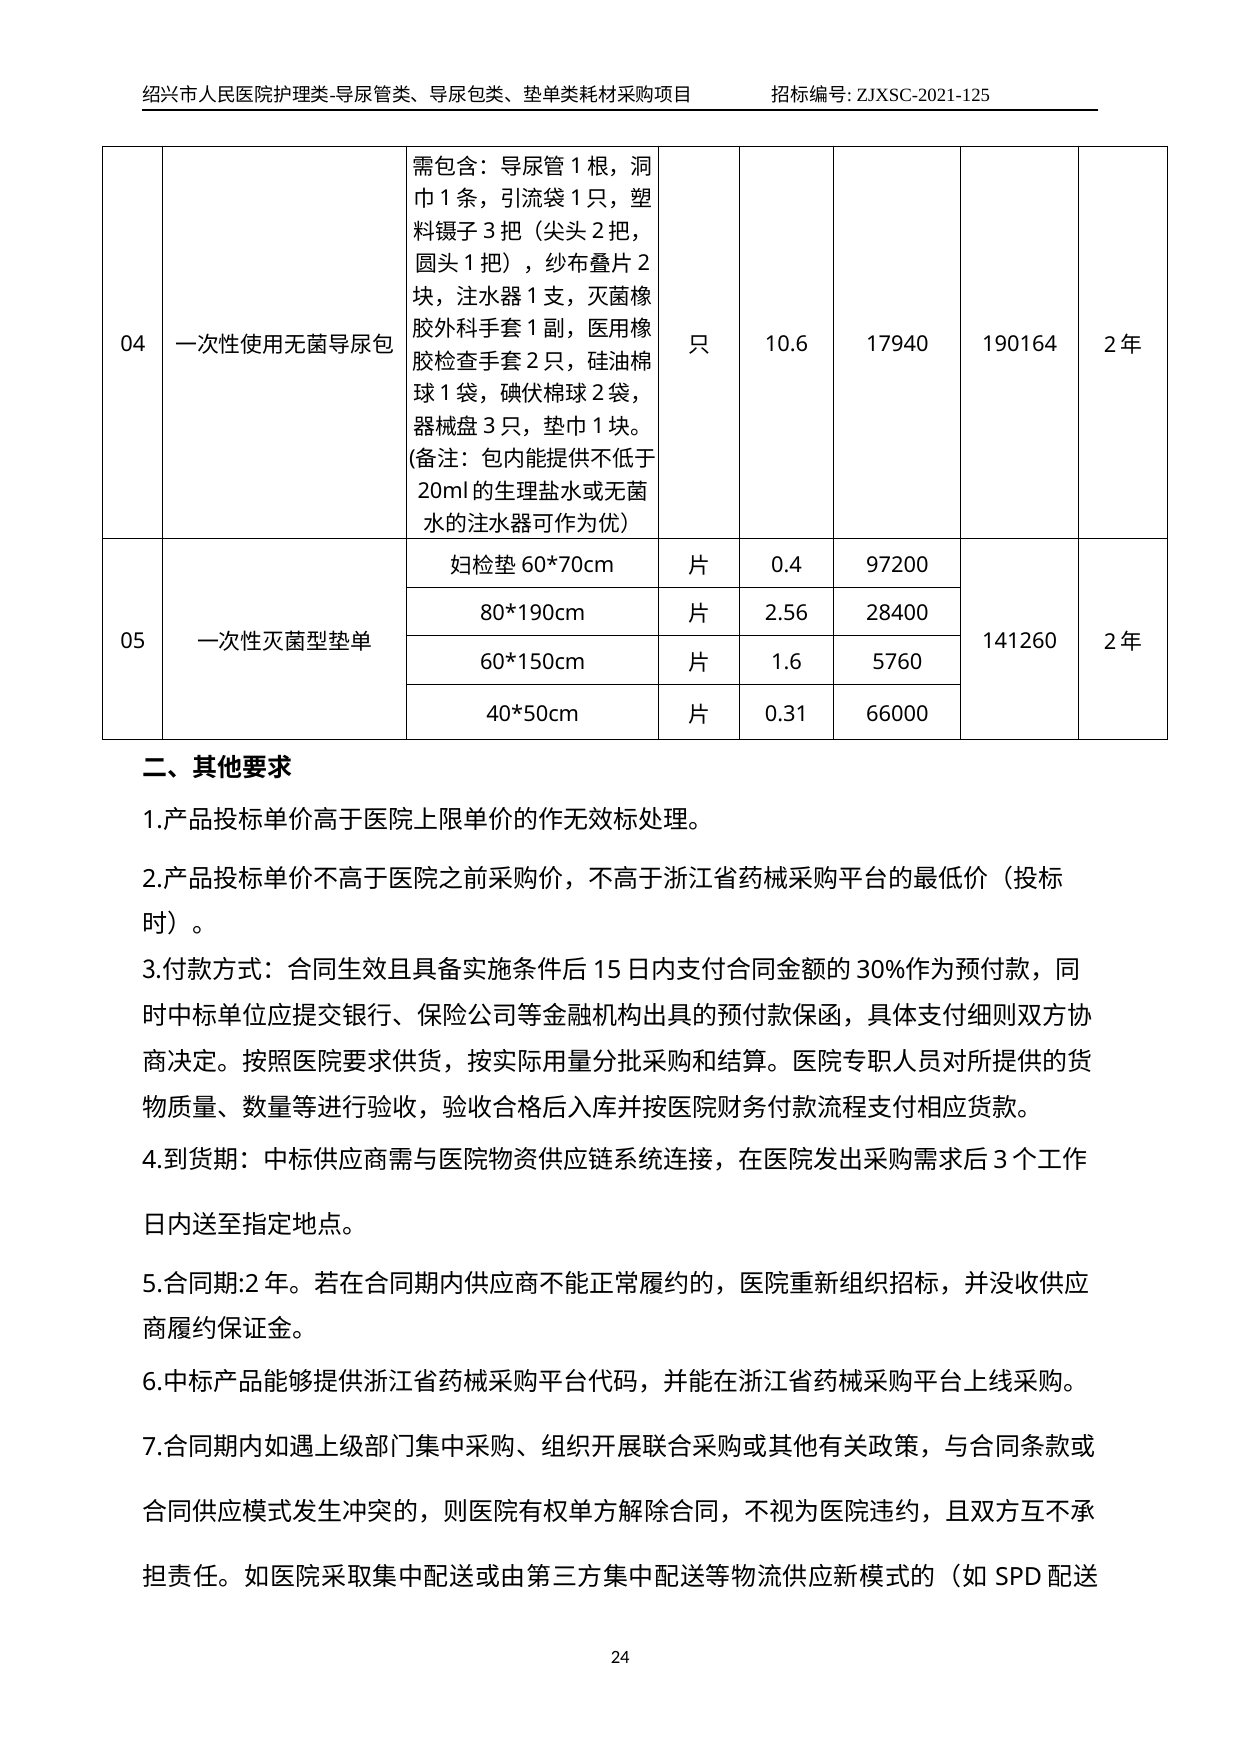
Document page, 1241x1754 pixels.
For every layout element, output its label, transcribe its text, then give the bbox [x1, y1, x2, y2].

table_cell 17940 [834, 147, 960, 538]
table_cell 05 [103, 539, 162, 738]
table_cell 2年 [1079, 539, 1167, 738]
table_cell 80*190cm [407, 588, 658, 635]
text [142, 1412, 1098, 1607]
table_cell 04 [103, 147, 162, 538]
table_cell 66000 [834, 685, 960, 738]
text 6.中标产品能够提供浙江省药械采购平台代码，并能在浙江省药械采购平台上线采购。 [142, 1347, 1098, 1412]
table_cell 片 [659, 685, 739, 738]
text 1.产品投标单价高于医院上限单价的作无效标处理。 [142, 785, 1098, 850]
table_cell 需包含：导尿管1根，洞巾1条，引流袋1只，塑料镊子3把（尖头2把，圆头1把），纱布叠片2块，注水器1支，灭菌橡胶外科手套1副，医用橡胶检查手套2只，硅油棉球1袋，碘伏棉球2袋，器械盘3只，垫巾1块。(备注：包内能提供不低于20ml的生理盐水或无菌水的注水器可作为优） [407, 147, 658, 538]
table_cell 一次性使用无菌导尿包 [163, 147, 406, 538]
table_cell 10.6 [740, 147, 833, 538]
text 5.合同期:2年。若在合同期内供应商不能正常履约的，医院重新组织招标，并没收供应商履约保证金。 [142, 1255, 1098, 1347]
table_cell 1.6 [740, 636, 833, 684]
table_cell 片 [659, 588, 739, 635]
text 2.产品投标单价不高于医院之前采购价，不高于浙江省药械采购平台的最低价（投标时）。 [142, 850, 1098, 942]
text 二、其他要求 [142, 740, 1098, 785]
table_cell 一次性灭菌型垫单 [163, 539, 406, 738]
table_cell 5760 [834, 636, 960, 684]
table_cell 190164 [961, 147, 1078, 538]
table_cell 片 [659, 539, 739, 587]
table_cell 0.31 [740, 685, 833, 738]
table_cell 妇检垫 60*70cm [407, 539, 658, 587]
table_cell 2年 [1079, 147, 1167, 538]
table_cell 60*150cm [407, 636, 658, 684]
table_cell 28400 [834, 588, 960, 635]
table_cell 只 [659, 147, 739, 538]
text 4.到货期：中标供应商需与医院物资供应链系统连接，在医院发出采购需求后3个工作日内送至指定地点。 [142, 1125, 1098, 1255]
table_cell 97200 [834, 539, 960, 587]
text 3.付款方式：合同生效且具备实施条件后15日内支付合同金额的30%作为预付款，同时中标单位应提交银行、保险公司等金融机构出具的预付款保函，具体支付细则双方协商决定。按照医院要求供货，按实际用量分批采购和结算。医院专职人员对所提供的货物质量、数量等进行验收，验收合格后入库并按医院财务付款流程支付相应货款。 [142, 942, 1098, 1125]
table_cell 2.56 [740, 588, 833, 635]
table_cell 0.4 [740, 539, 833, 587]
table_cell 片 [659, 636, 739, 684]
table_cell 141260 [961, 539, 1078, 738]
table_cell 40*50cm [407, 685, 658, 738]
